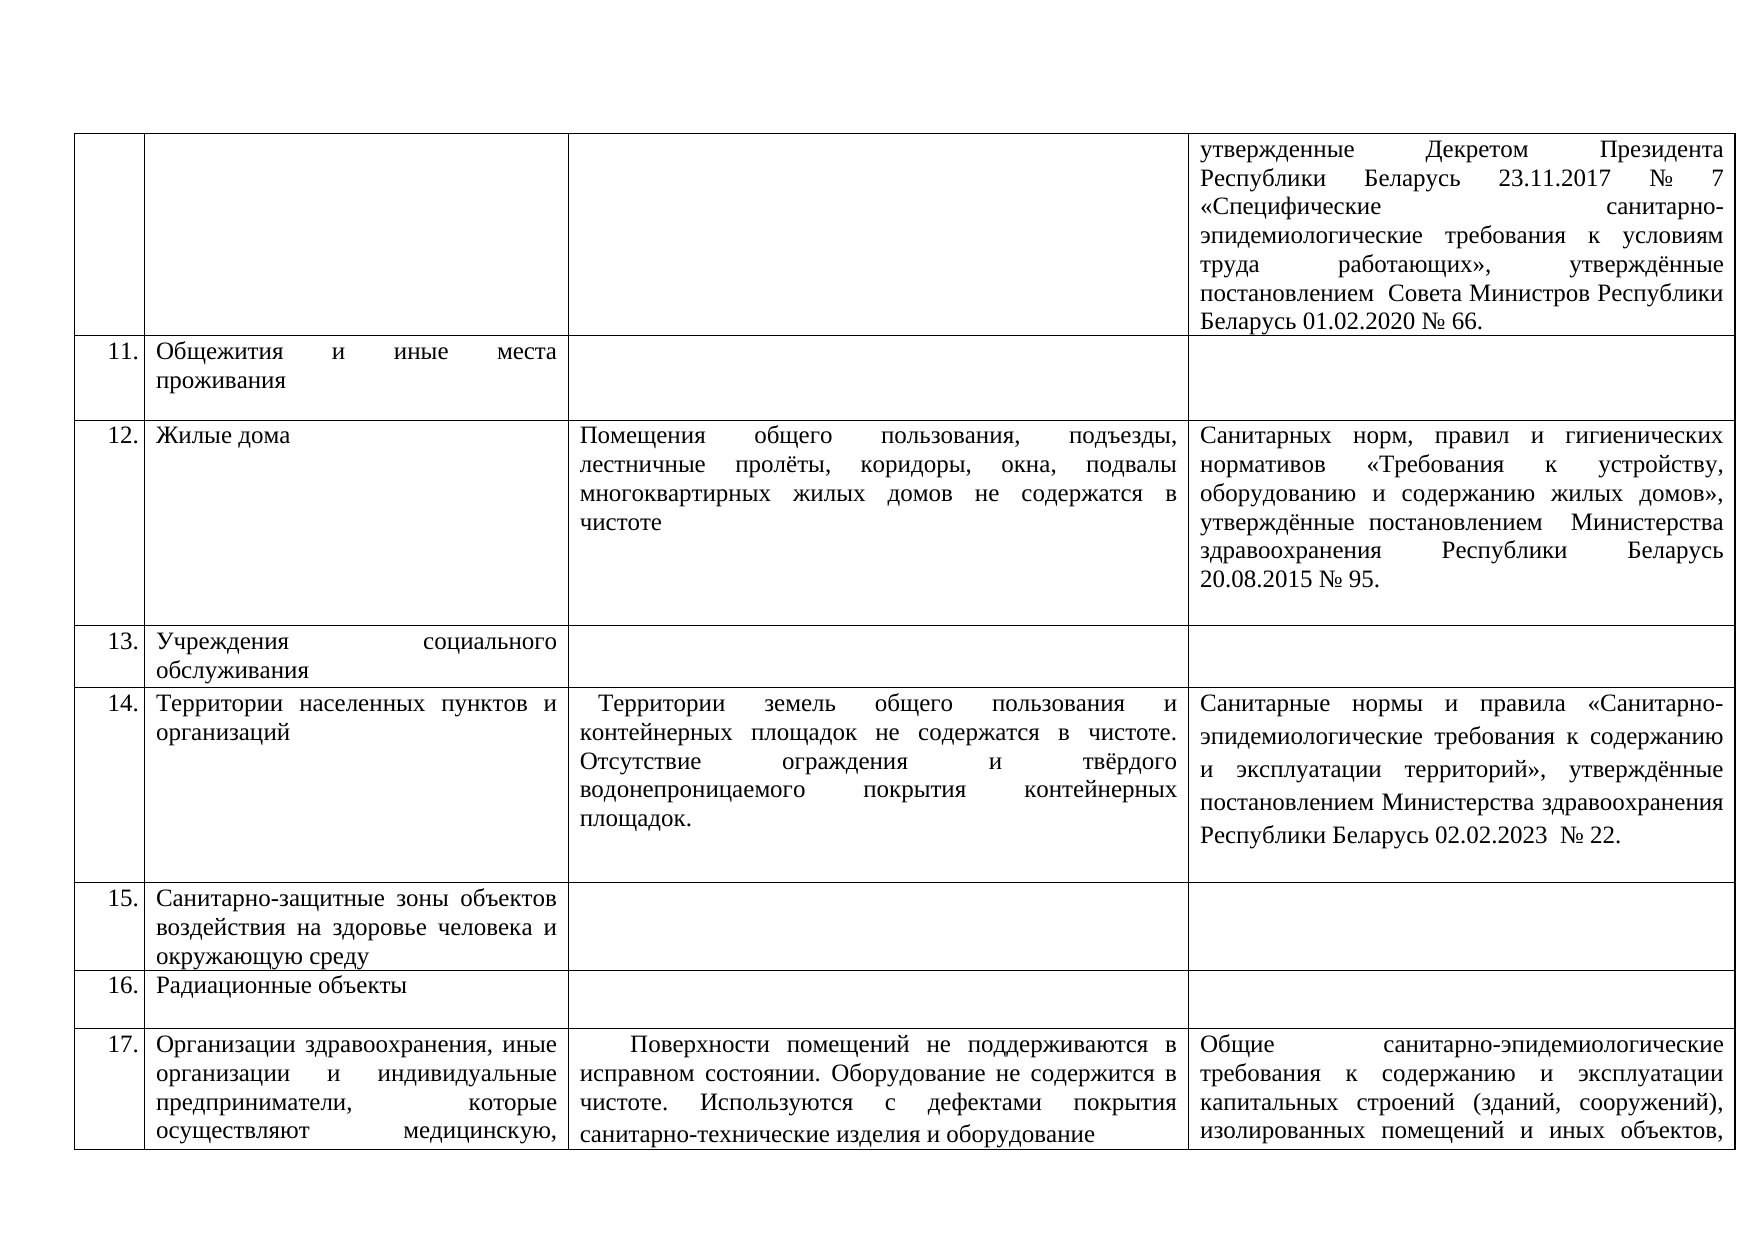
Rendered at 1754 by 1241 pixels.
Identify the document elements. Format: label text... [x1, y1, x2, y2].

table_cell Территории земель общего пользования и контейнерных площадок не содержатся в чистоте. Отсутствие ограждения и твёрдого водонепроницаемого покрытия контейнерных площадок. [569, 688, 1188, 882]
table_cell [1189, 134, 1734, 335]
table_cell [75, 134, 144, 335]
table_cell [1189, 336, 1734, 419]
table_cell [569, 883, 1188, 969]
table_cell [569, 134, 1188, 335]
table_cell Радиационные объекты [145, 971, 568, 1028]
table_cell Учреждения социального обслуживания [145, 626, 568, 687]
table_cell Общежития и иные места проживания [145, 336, 568, 419]
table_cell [1189, 1029, 1734, 1149]
table_cell [75, 883, 144, 969]
table_cell [75, 626, 144, 687]
table_cell [1189, 971, 1734, 1028]
table_cell Санитарно-защитные зоны объектов воздействия на здоровье человека и окружающую среду [145, 883, 568, 969]
table_cell [75, 688, 144, 882]
table_cell [75, 971, 144, 1028]
table_cell [75, 336, 144, 419]
table_cell Санитарных норм, правил и гигиенических нормативов «Требования к устройству, оборудованию и содержанию жилых домов», утверждённые постановлением Министерства здравоохранения Республики Беларусь 20.08.2015 № 95. [1189, 421, 1734, 625]
table_cell [569, 971, 1188, 1028]
table_cell [75, 1029, 144, 1149]
table_cell [569, 626, 1188, 687]
table_cell [1189, 883, 1734, 969]
table_cell Территории населенных пунктов и организаций [145, 688, 568, 882]
table_cell [75, 421, 144, 625]
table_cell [145, 1029, 568, 1149]
table_cell Санитарные нормы и правила «Санитарно-эпидемиологические требования к содержанию и эксплуатации территорий», утверждённые постановлением Министерства здравоохранения Республики Беларусь 02.02.2023 № 22. [1189, 688, 1734, 882]
table_cell Помещения общего пользования, подъезды, лестничные пролёты, коридоры, окна, подвалы многоквартирных жилых домов не содержатся в чистоте [569, 421, 1188, 625]
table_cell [145, 134, 568, 335]
table_cell [1189, 626, 1734, 687]
table_cell [569, 336, 1188, 419]
table_cell Жилые дома [145, 421, 568, 625]
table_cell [569, 1029, 1188, 1149]
